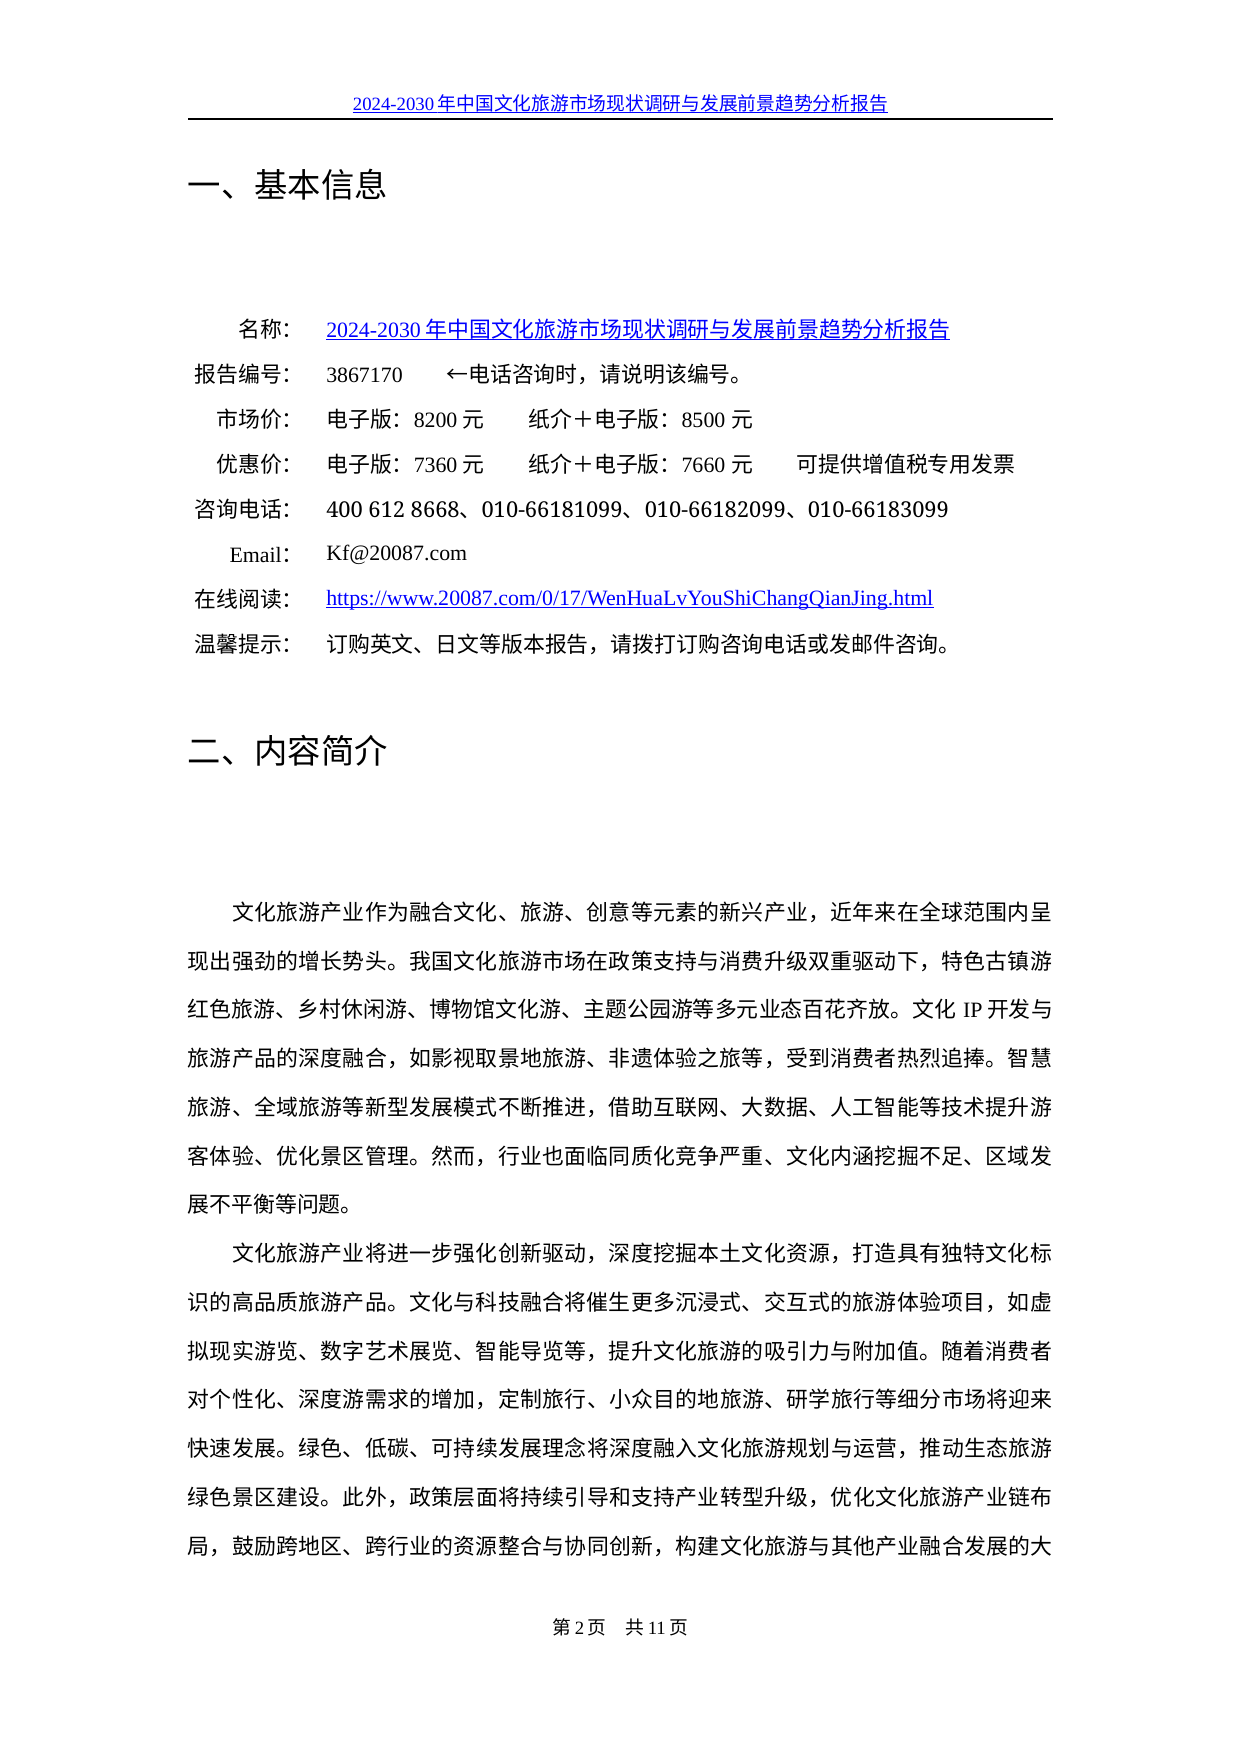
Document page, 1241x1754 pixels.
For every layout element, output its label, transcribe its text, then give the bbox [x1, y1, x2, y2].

table_cell Kf@20087.com [315, 537, 1073, 582]
table_header 名称： [167, 312, 315, 357]
title 一、基本信息 [187, 150, 1053, 215]
table_cell 电子版：7360 元 纸介＋电子版：7660 元 可提供增值税专用发票 [315, 447, 1073, 492]
table_cell 报告编号： [167, 357, 315, 402]
table_cell [315, 582, 1073, 627]
table_cell Email： [167, 537, 315, 582]
title 二、内容简介 [187, 717, 1053, 782]
table_cell 电子版：8200 元 纸介＋电子版：8500 元 [315, 402, 1073, 447]
table_cell 400 612 8668、010-66181099、010-66182099、010-66183099 [315, 492, 1073, 537]
table_cell 3867170 ←电话咨询时，请说明该编号。 [315, 357, 1073, 402]
table_header 2024-2030年中国文化旅游市场现状调研与发展前景趋势分析报告 [315, 312, 1073, 357]
table_cell 优惠价： [167, 447, 315, 492]
table_cell 咨询电话： [167, 492, 315, 537]
table_cell 在线阅读： [167, 582, 315, 627]
table_cell 温馨提示： [167, 627, 315, 672]
table_cell 订购英文、日文等版本报告，请拨打订购咨询电话或发邮件咨询。 [315, 627, 1073, 672]
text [187, 894, 1053, 1561]
table_cell 市场价： [167, 402, 315, 447]
